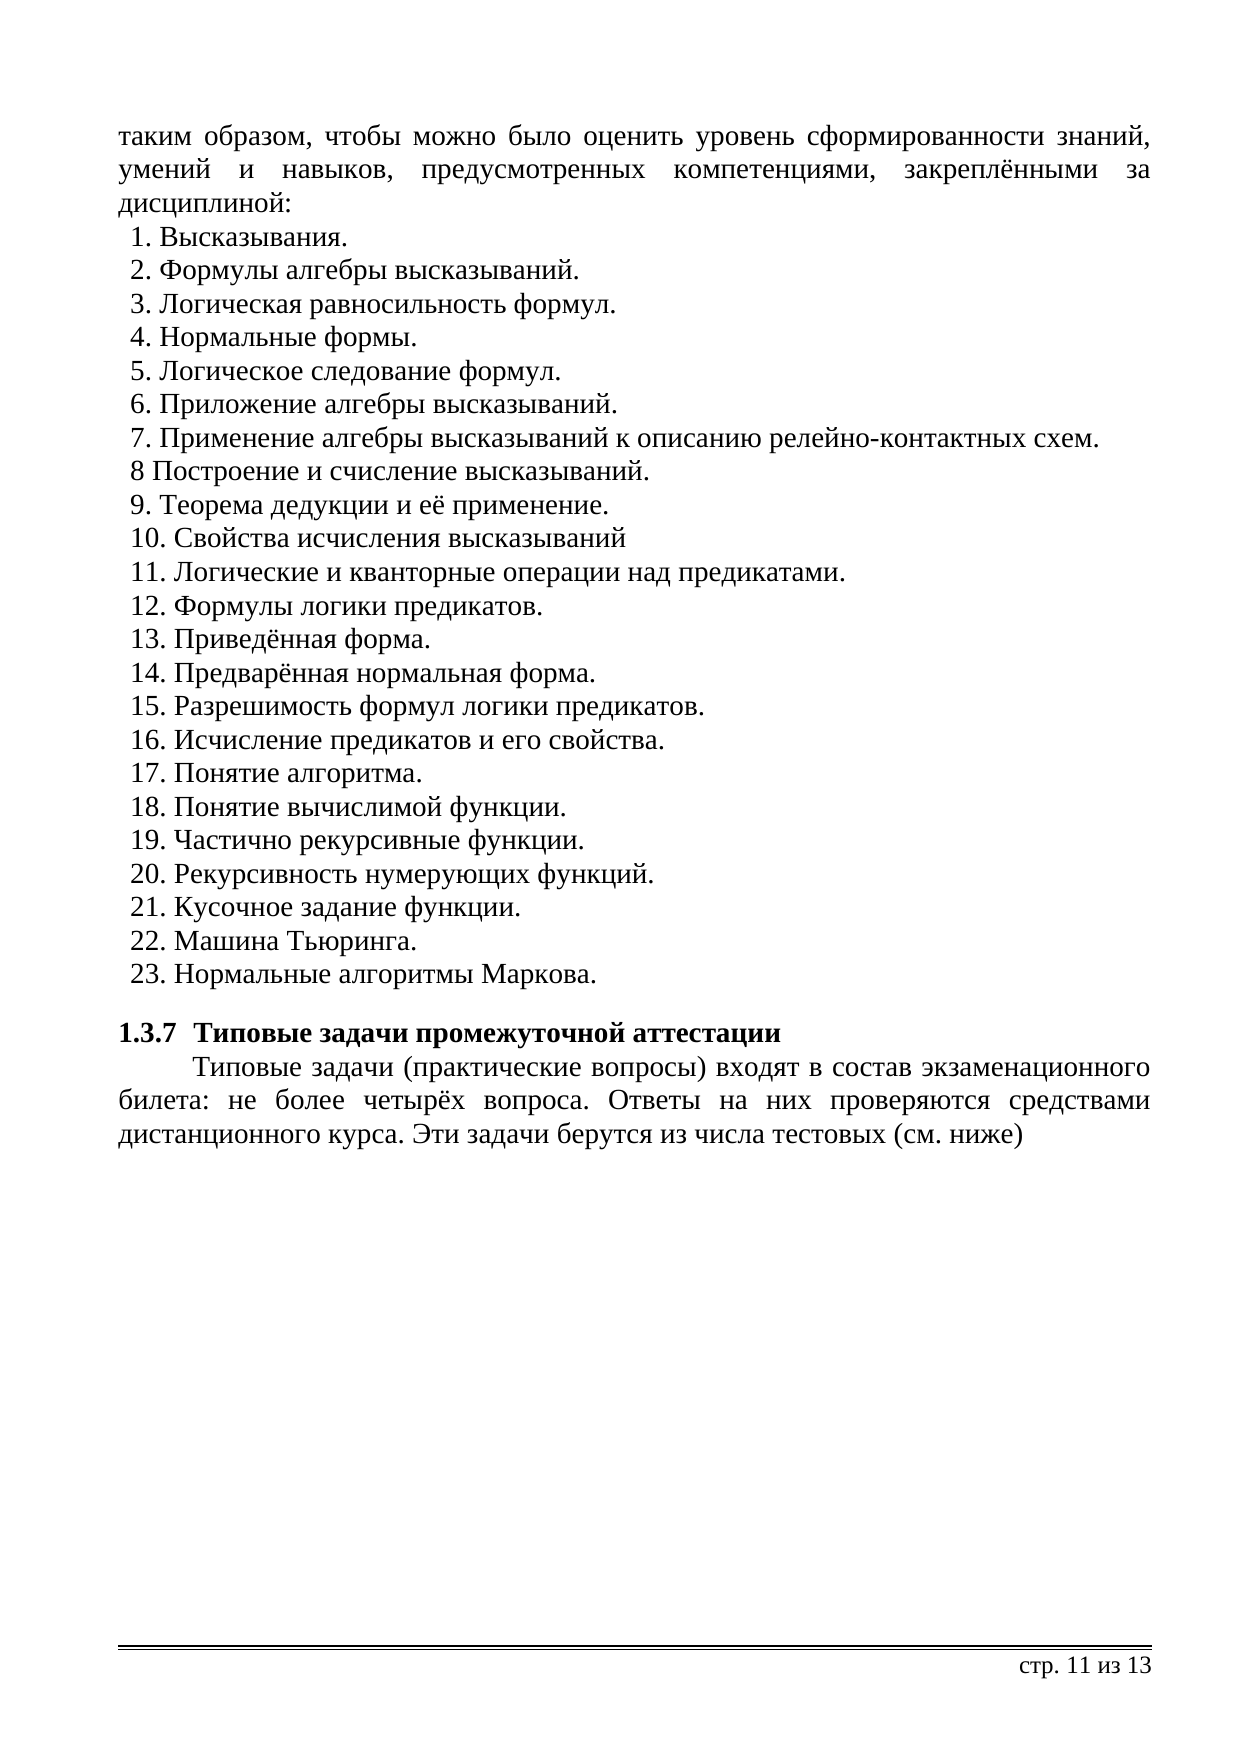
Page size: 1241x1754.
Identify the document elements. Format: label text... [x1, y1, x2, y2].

text 16. Исчисление предикатов и его свойства. [130, 722, 1152, 755]
text 23. Нормальные алгоритмы Маркова. [130, 957, 1152, 990]
text 3. Логическая равносильность формул. [130, 286, 1152, 319]
text Типовые задачи (практические вопросы) входят в состав экзаменационного билета: не более четырёх вопроса. Ответы на них проверяются средствами дистанционного курса. Эти задачи берутся из числа тестовых (см. ниже) [118, 1049, 1152, 1149]
text 12. Формулы логики предикатов. [130, 588, 1152, 621]
text 14. Предварённая нормальная форма. [130, 655, 1152, 688]
text 19. Частично рекурсивные функции. [130, 822, 1152, 856]
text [118, 118, 1152, 219]
text 9. Теорема дедукции и её применение. [130, 487, 1152, 521]
text 7. Применение алгебры высказываний к описанию релейно-контактных схем. [130, 420, 1152, 453]
text 6. Приложение алгебры высказываний. [130, 386, 1152, 420]
text 18. Понятие вычислимой функции. [130, 789, 1152, 822]
text 22. Машина Тьюринга. [130, 923, 1152, 957]
text 4. Нормальные формы. [130, 319, 1152, 353]
text 11. Логические и кванторные операции над предикатами. [130, 554, 1152, 588]
text 17. Понятие алгоритма. [130, 755, 1152, 789]
text 13. Приведённая форма. [130, 621, 1152, 655]
text 15. Разрешимость формул логики предикатов. [130, 688, 1152, 722]
text 1. Высказывания. [130, 219, 1152, 252]
text 21. Кусочное задание функции. [130, 889, 1152, 923]
subtitle Типовые задачи промежуточной аттестации [118, 1015, 1152, 1049]
text 8 Построение и счисление высказываний. [130, 453, 1152, 487]
text 2. Формулы алгебры высказываний. [130, 252, 1152, 286]
text 20. Рекурсивность нумерующих функций. [130, 856, 1152, 889]
text 10. Свойства исчисления высказываний [130, 521, 1152, 554]
text 5. Логическое следование формул. [130, 353, 1152, 386]
